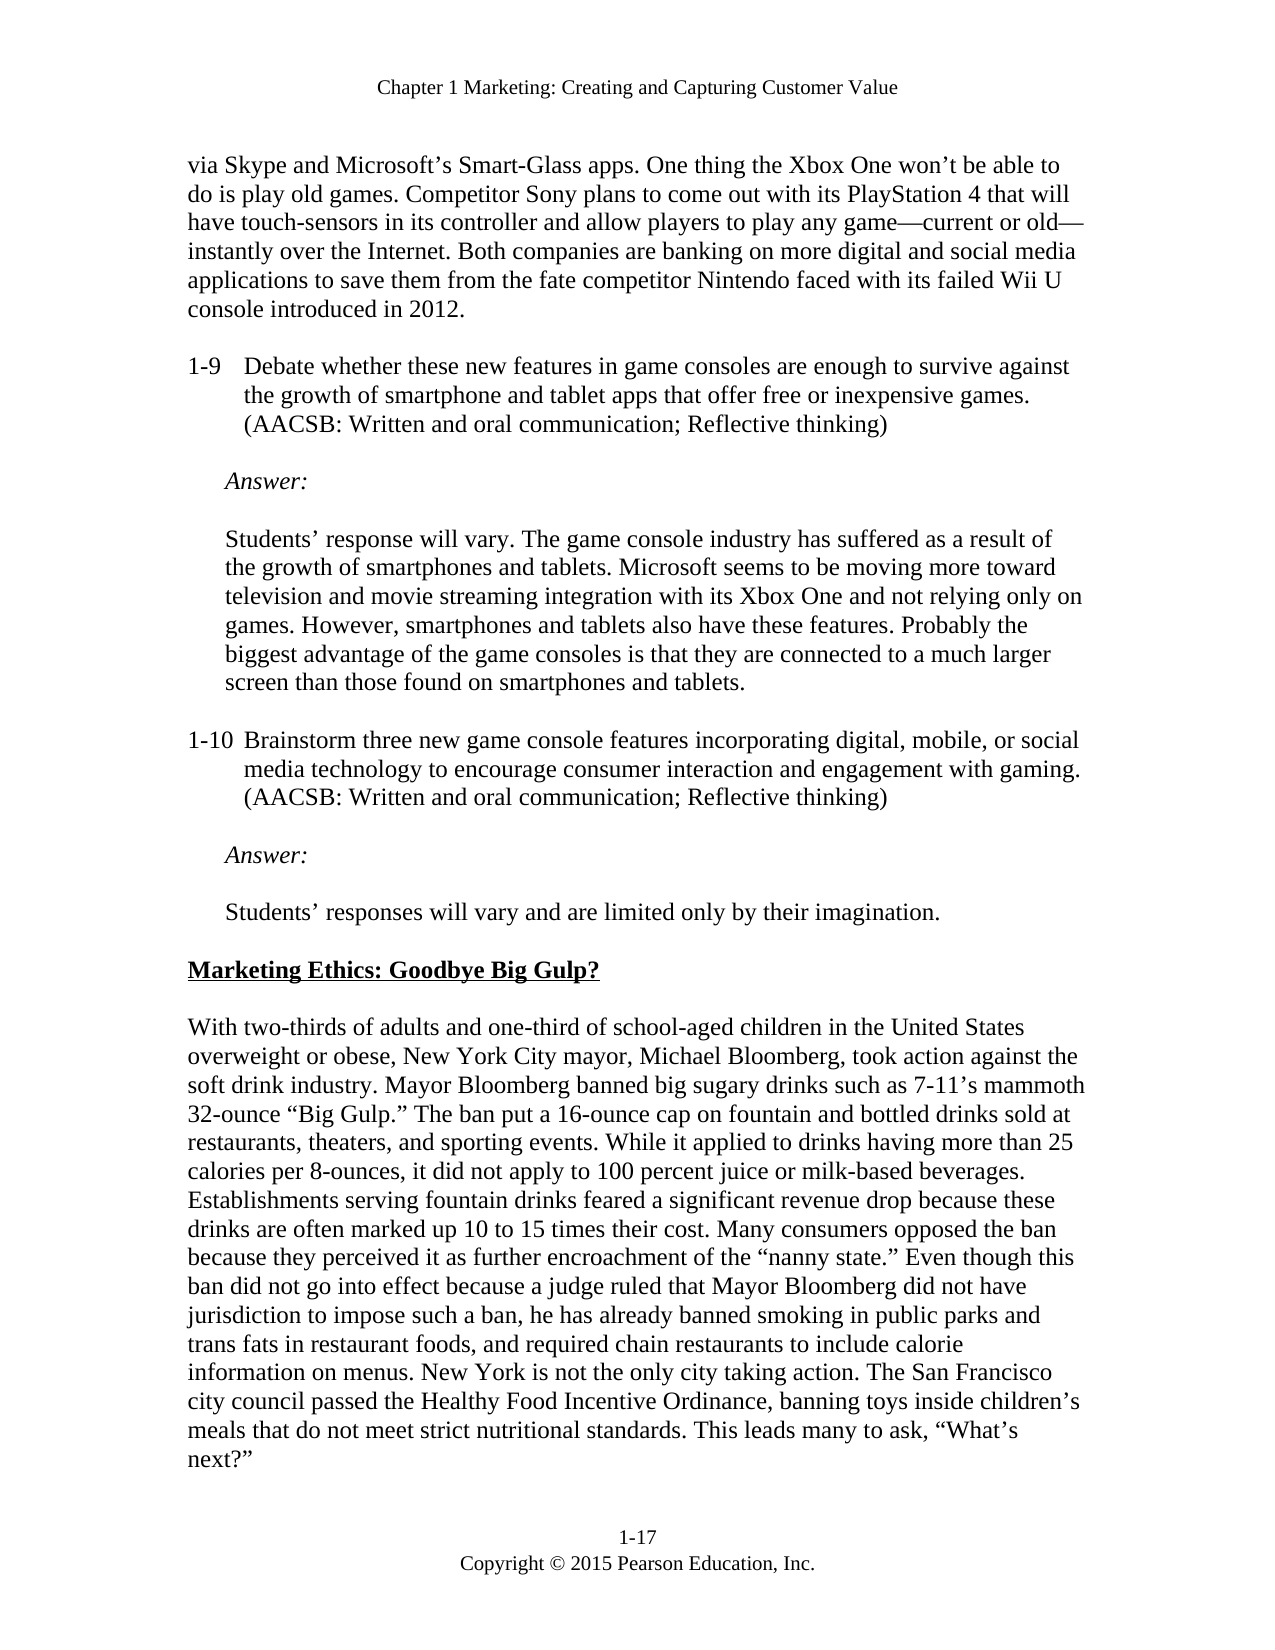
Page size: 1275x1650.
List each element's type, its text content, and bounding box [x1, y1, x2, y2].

list Brainstorm three new game console features incorporating digital, mobile, or social media technology to encourage consumer interaction and engagement with gaming. (AACSB: Written and oral communication; Reflective thinking) [187, 725, 1087, 811]
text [187, 150, 1087, 322]
text Marketing Ethics: Goodbye Big Gulp? [187, 955, 1087, 984]
text Students’ responses will vary and are limited only by their imagination. [225, 897, 1087, 926]
text With two-thirds of adults and one-third of school-aged children in the United States overweight or obese, New York City mayor, Michael Bloomberg, took action against the soft drink industry. Mayor Bloomberg banned big sugary drinks such as 7-11’s mammoth 32-ounce “Big Gulp.” The ban put a 16-ounce cap on fountain and bottled drinks sold at restaurants, theaters, and sporting events. While it applied to drinks having more than 25 calories per 8-ounces, it did not apply to 100 percent juice or milk-based beverages. Establishments serving fountain drinks feared a significant revenue drop because these drinks are often marked up 10 to 15 times their cost. Many consumers opposed the ban because they perceived it as further encroachment of the “nanny state.” Even though this ban did not go into effect because a judge ruled that Mayor Bloomberg did not have jurisdiction to impose such a ban, he has already banned smoking in public parks and trans fats in restaurant foods, and required chain restaurants to include calorie information on menus. New York is not the only city taking action. The San Francisco city council passed the Healthy Food Incentive Ordinance, banning toys inside children’s meals that do not meet strict nutritional standards. This leads many to ask, “What’s next?” [187, 1012, 1087, 1472]
text Answer: [225, 840, 1087, 869]
text Answer: [225, 466, 1087, 495]
text Students’ response will vary. The game console industry has suffered as a result of the growth of smartphones and tablets. Microsoft seems to be moving more toward television and movie streaming integration with its Xbox One and not relying only on games. However, smartphones and tablets also have these features. Probably the biggest advantage of the game consoles is that they are connected to a much larger screen than those found on smartphones and tablets. [225, 524, 1087, 696]
list Debate whether these new features in game consoles are enough to survive against the growth of smartphone and tablet apps that offer free or inexpensive games. (AACSB: Written and oral communication; Reflective thinking) [187, 351, 1087, 437]
